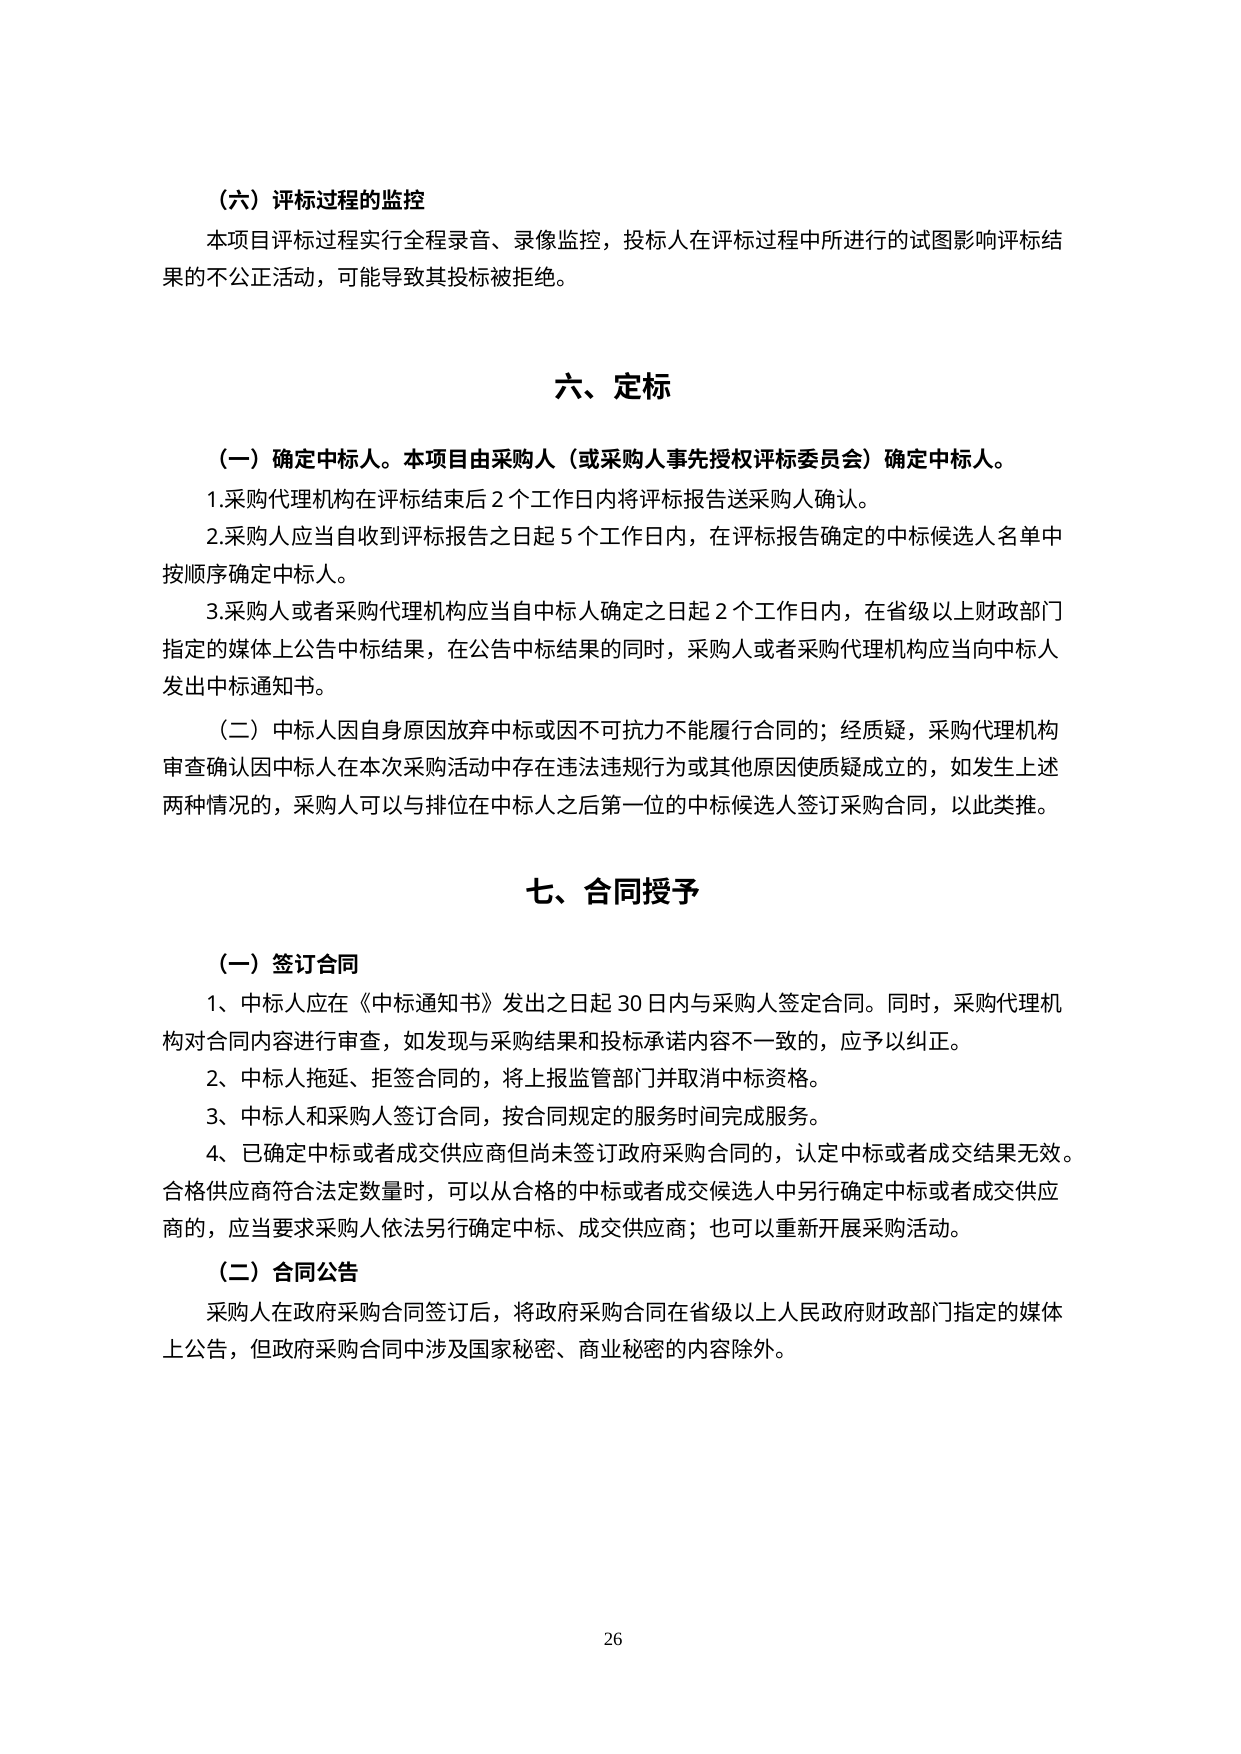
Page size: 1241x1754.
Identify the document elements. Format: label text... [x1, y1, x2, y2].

text （一）确定中标人。本项目由采购人（或采购人事先授权评标委员会）确定中标人。 [162, 437, 1063, 475]
text 本项目评标过程实行全程录音、录像监控，投标人在评标过程中所进行的试图影响评标结果的不公正活动，可能导致其投标被拒绝。 [162, 218, 1063, 293]
text 1、中标人应在《中标通知书》发出之日起30日内与采购人签定合同。同时，采购代理机构对合同内容进行审查，如发现与采购结果和投标承诺内容不一致的，应予以纠正。 [162, 982, 1063, 1057]
text 2、中标人拖延、拒签合同的，将上报监管部门并取消中标资格。 [162, 1057, 1063, 1094]
text （一）签订合同 [162, 942, 1063, 979]
text 七、合同授予 [162, 868, 1063, 911]
text （二）中标人因自身原因放弃中标或因不可抗力不能履行合同的；经质疑，采购代理机构审查确认因中标人在本次采购活动中存在违法违规行为或其他原因使质疑成立的，如发生上述两种情况的，采购人可以与排位在中标人之后第一位的中标候选人签订采购合同，以此类推。 [162, 708, 1063, 821]
text 3.采购人或者采购代理机构应当自中标人确定之日起2个工作日内，在省级以上财政部门指定的媒体上公告中标结果，在公告中标结果的同时，采购人或者采购代理机构应当向中标人发出中标通知书。 [162, 589, 1063, 702]
text 3、中标人和采购人签订合同，按合同规定的服务时间完成服务。 [162, 1094, 1063, 1132]
text （二）合同公告 [162, 1250, 1063, 1288]
text 4、已确定中标或者成交供应商但尚未签订政府采购合同的，认定中标或者成交结果无效。合格供应商符合法定数量时，可以从合格的中标或者成交候选人中另行确定中标或者成交供应商的，应当要求采购人依法另行确定中标、成交供应商；也可以重新开展采购活动。 [162, 1132, 1063, 1244]
text 1.采购代理机构在评标结束后2个工作日内将评标报告送采购人确认。 [162, 477, 1063, 514]
text 2.采购人应当自收到评标报告之日起5个工作日内，在评标报告确定的中标候选人名单中按顺序确定中标人。 [162, 514, 1063, 589]
text 采购人在政府采购合同签订后，将政府采购合同在省级以上人民政府财政部门指定的媒体上公告，但政府采购合同中涉及国家秘密、商业秘密的内容除外。 [162, 1290, 1063, 1365]
text （六）评标过程的监控 [162, 179, 1063, 216]
text 六、定标 [162, 364, 1063, 406]
